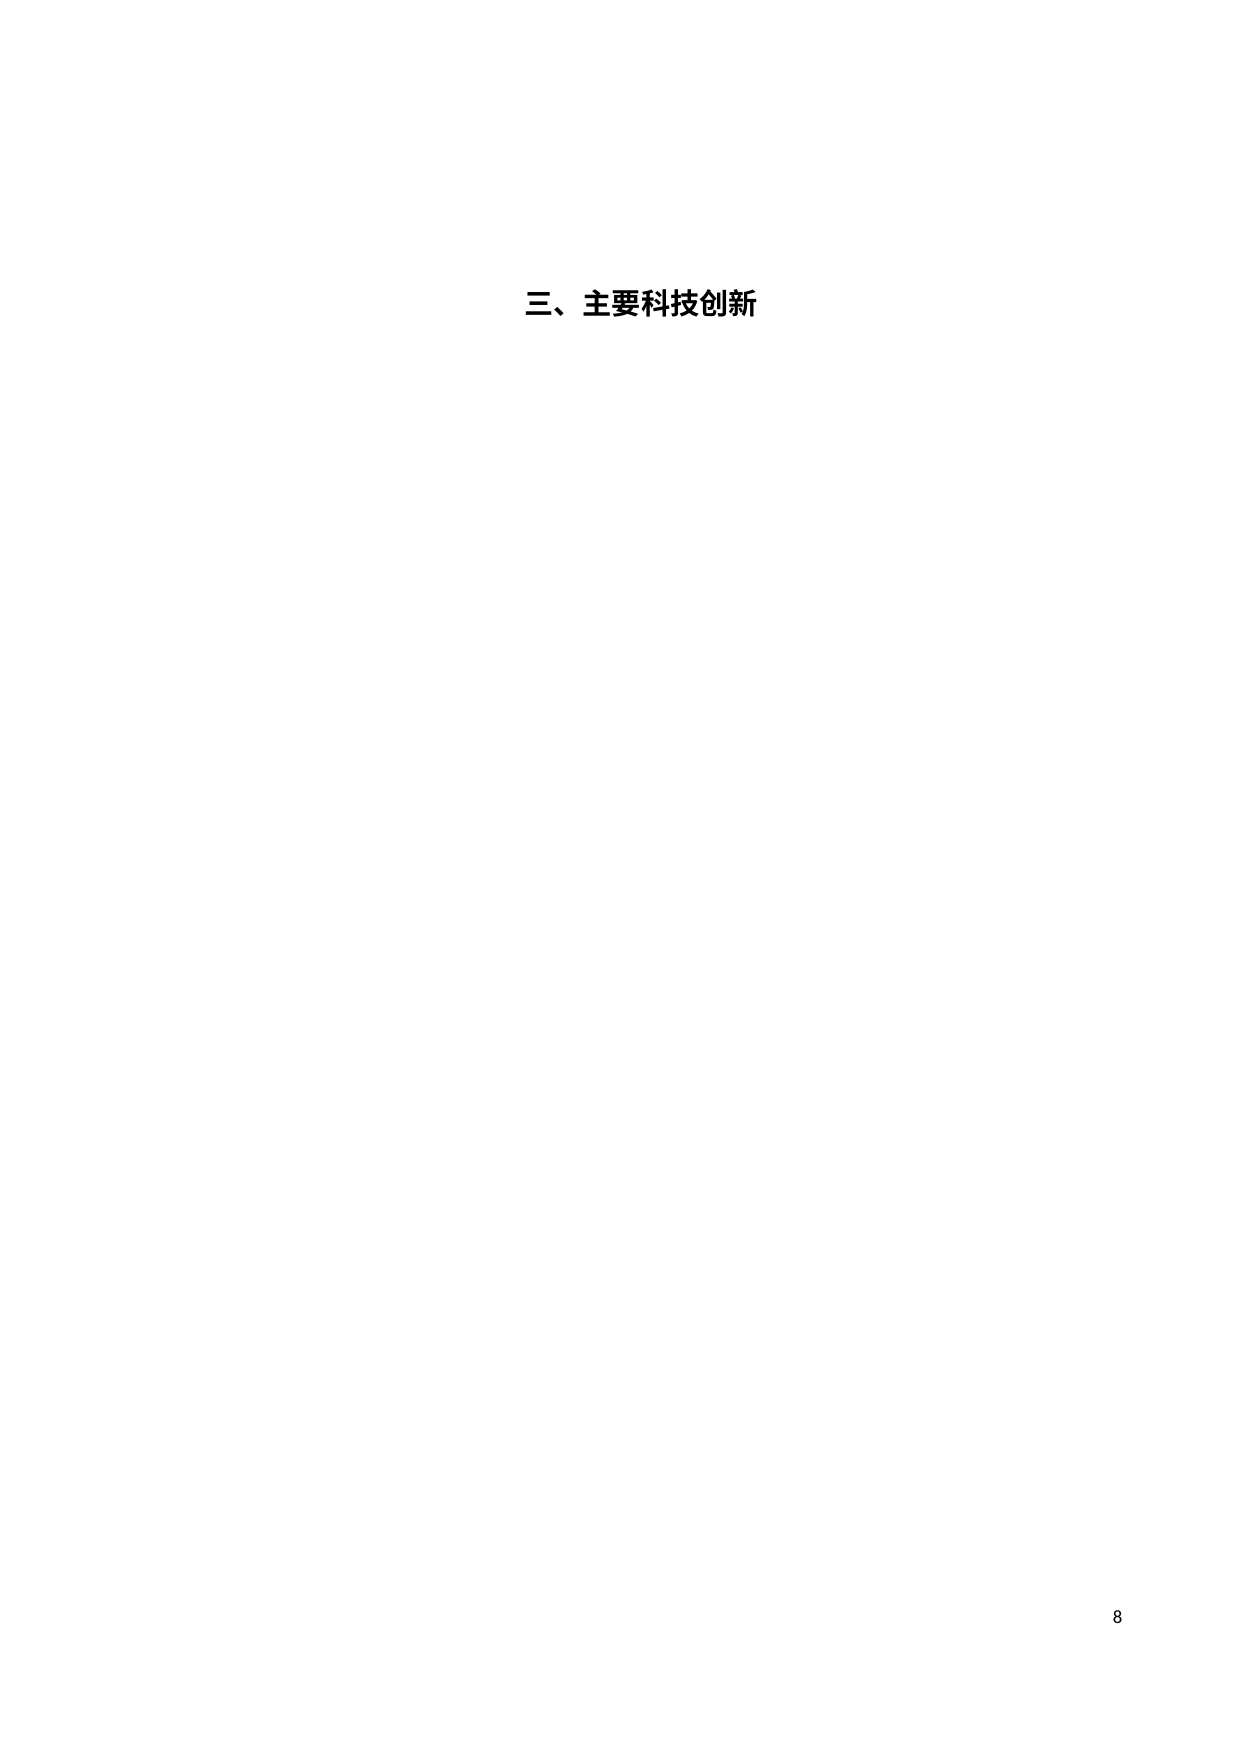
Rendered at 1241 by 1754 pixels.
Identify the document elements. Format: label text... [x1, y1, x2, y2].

subtitle 三、主要科技创新 [159, 269, 1122, 334]
